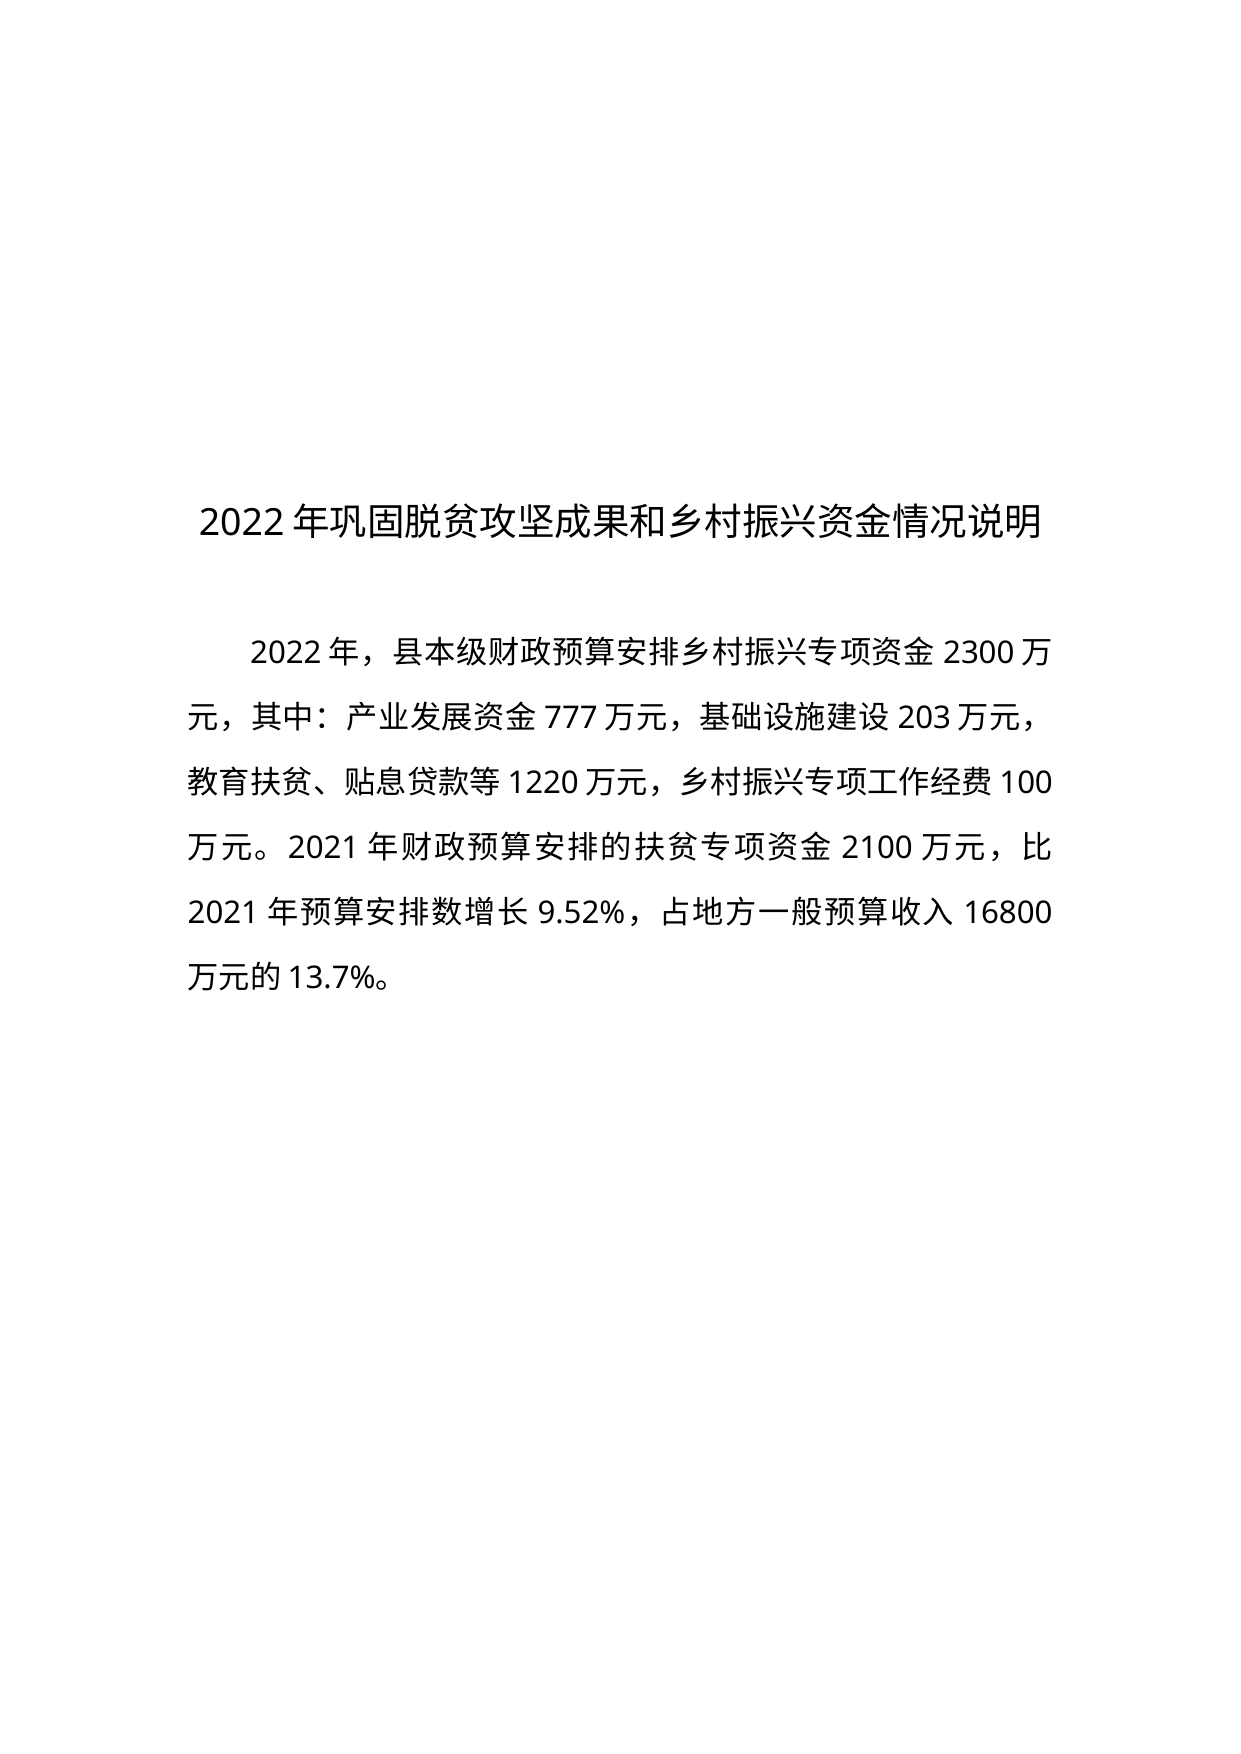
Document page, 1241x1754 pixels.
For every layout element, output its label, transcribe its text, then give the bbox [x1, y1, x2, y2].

text 2022年巩固脱贫攻坚成果和乡村振兴资金情况说明 [187, 487, 1053, 552]
text 2022年，县本级财政预算安排乡村振兴专项资金2300万元，其中：产业发展资金777万元，基础设施建设203万元，教育扶贫、贴息贷款等1220万元，乡村振兴专项工作经费100万元。2021年财政预算安排的扶贫专项资金2100万元，比2021年预算安排数增长9.52%，占地方一般预算收入16800万元的13.7%。 [187, 617, 1053, 1007]
